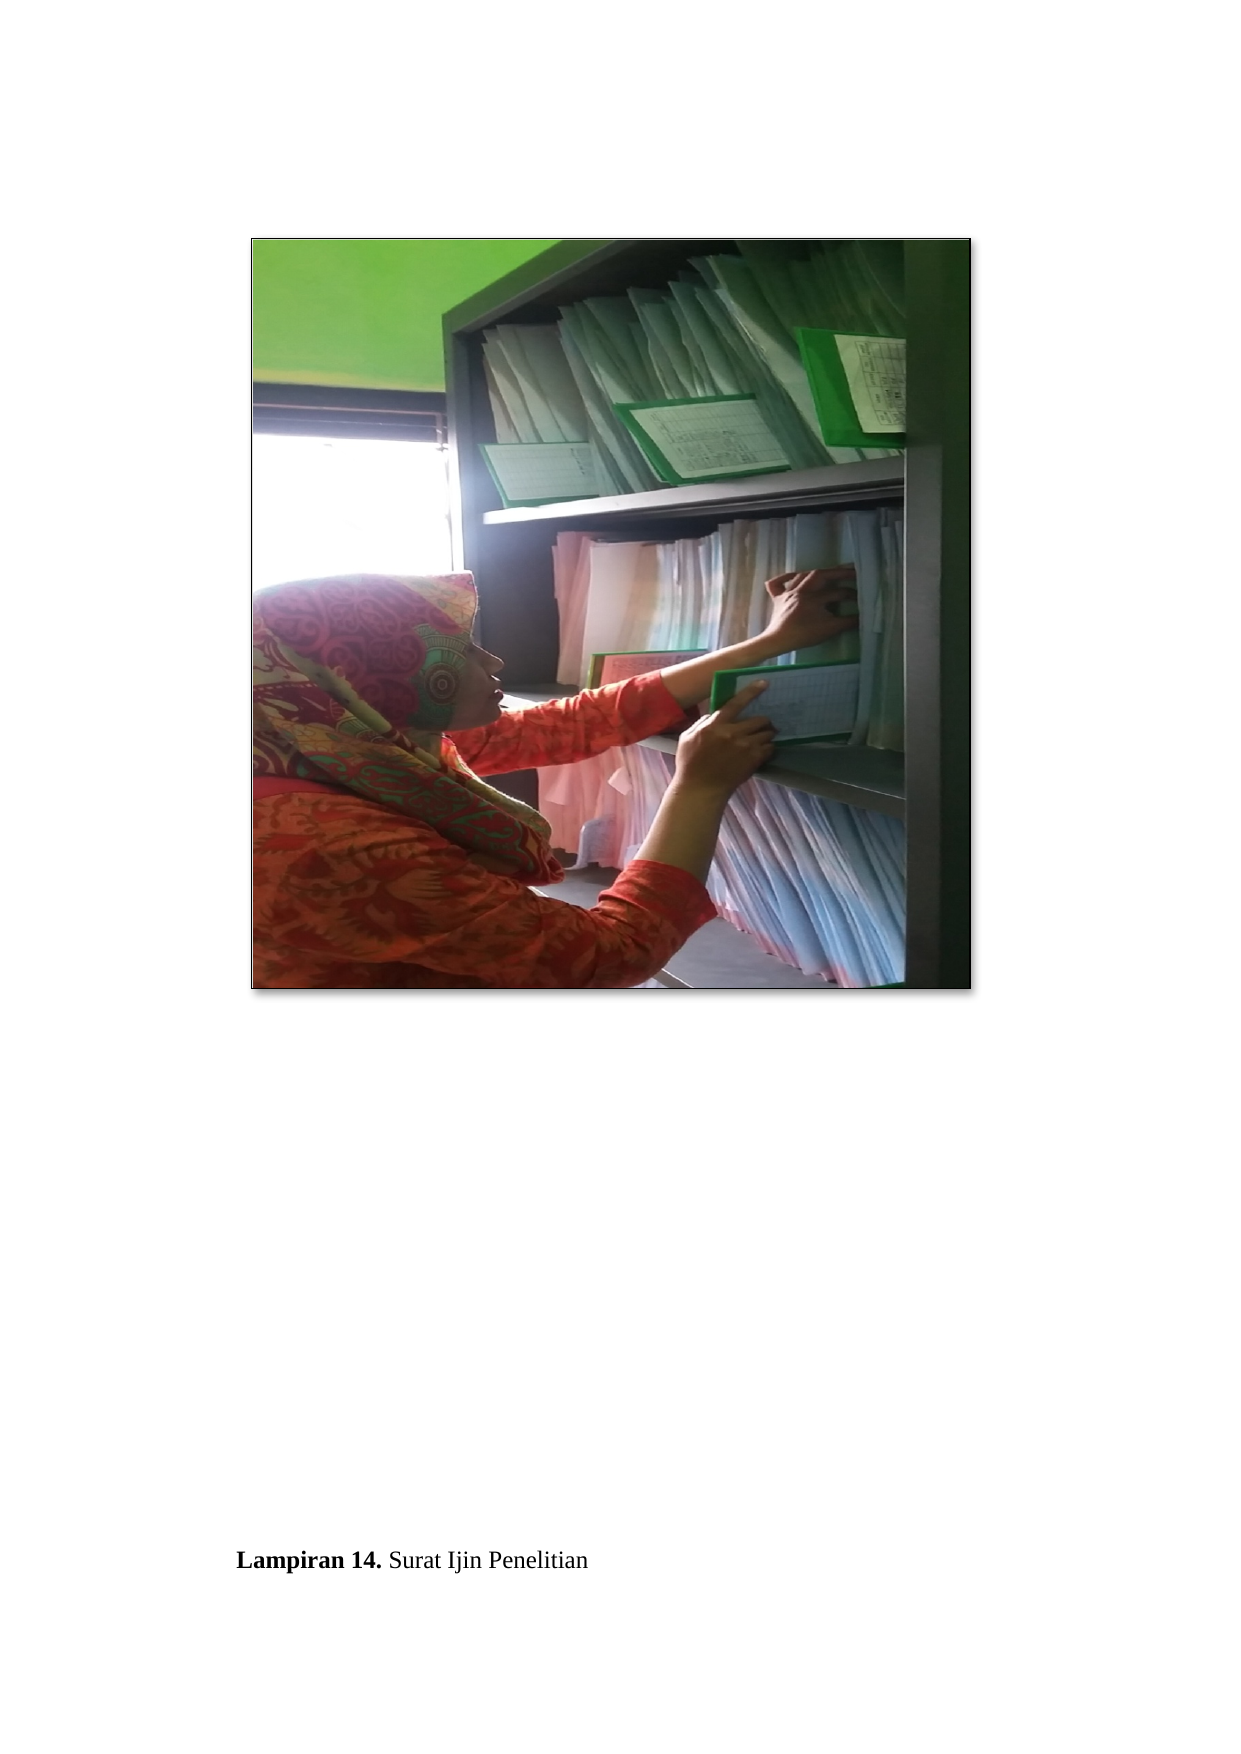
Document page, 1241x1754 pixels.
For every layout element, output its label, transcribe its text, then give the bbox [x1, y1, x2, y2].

text Lampiran 14. Surat Ijin Penelitian [236, 1545, 1063, 1574]
picture [253, 240, 969, 987]
